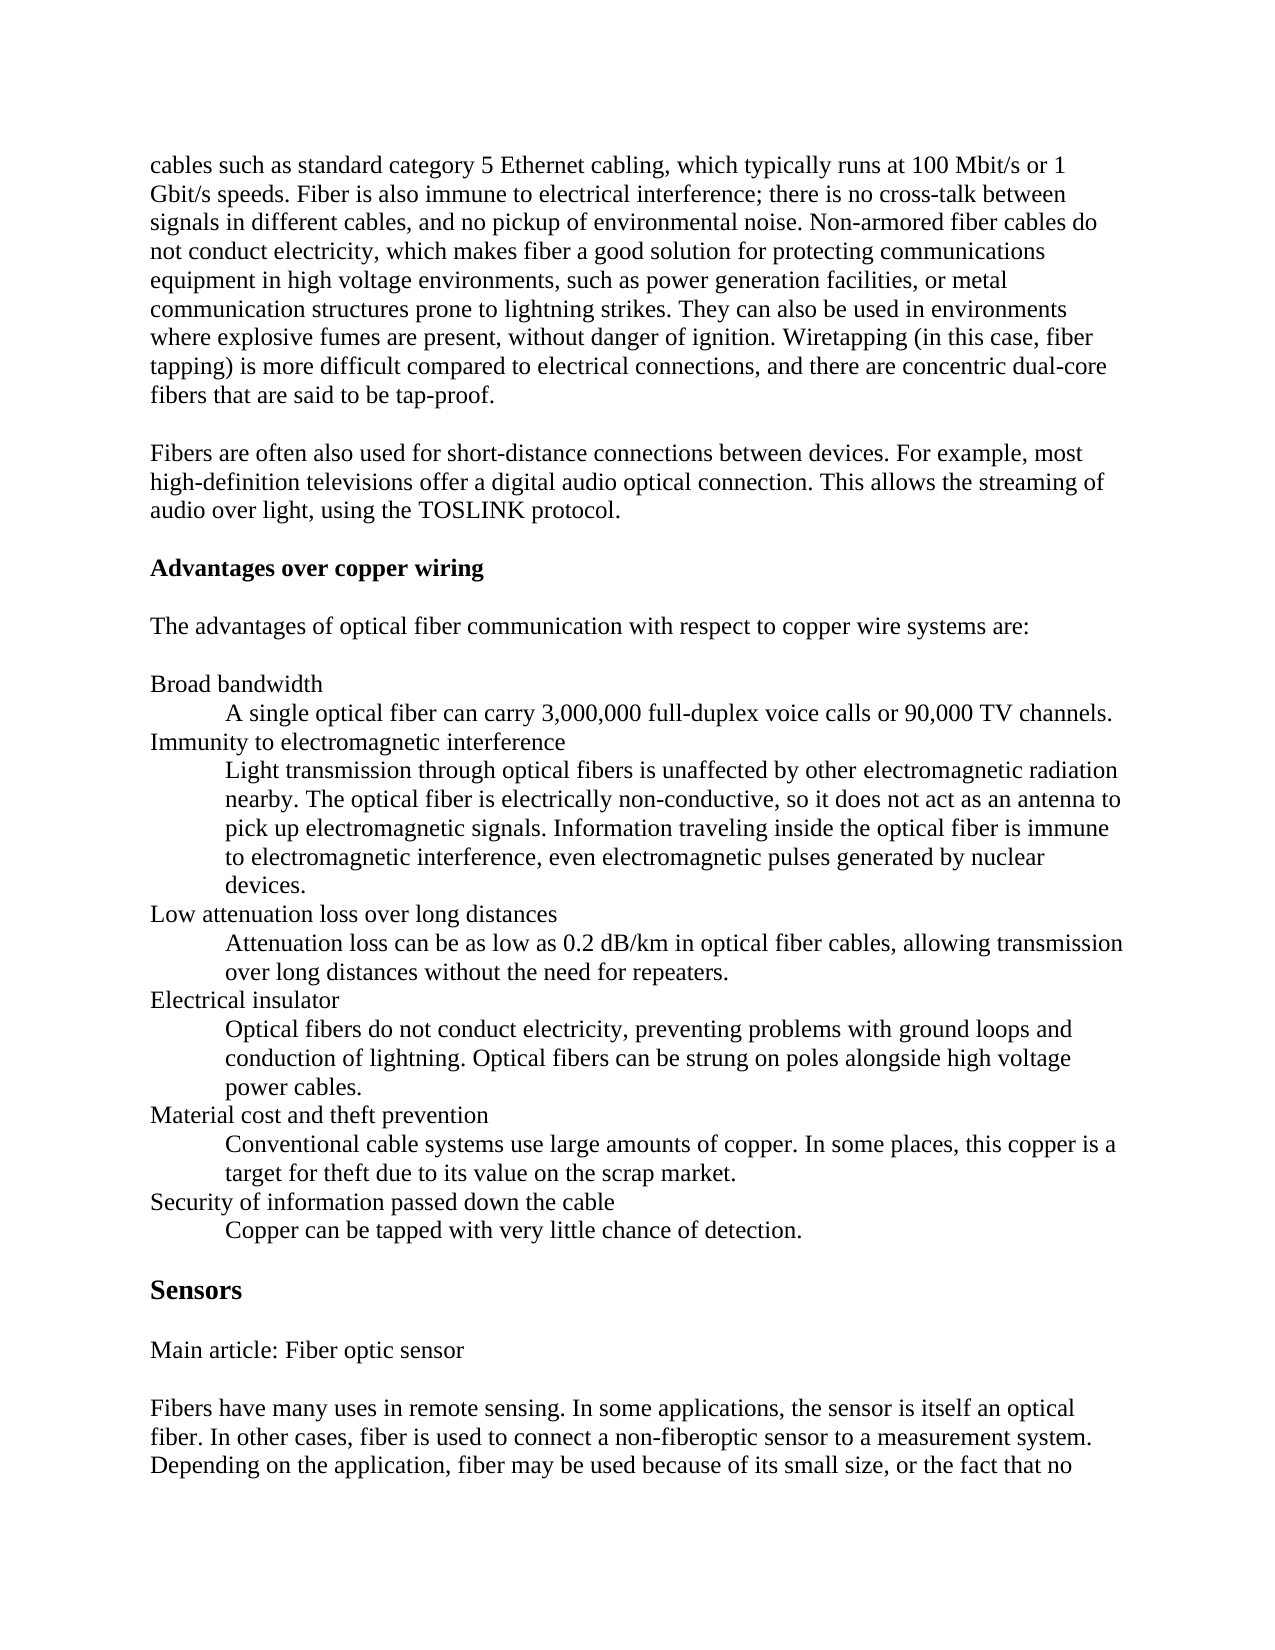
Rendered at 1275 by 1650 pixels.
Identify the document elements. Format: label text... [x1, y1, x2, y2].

text Light transmission through optical fibers is unaffected by other electromagnetic radiation nearby. The optical fiber is electrically non-conductive, so it does not act as an antenna to pick up electromagnetic signals. Information traveling inside the optical fiber is immune to electromagnetic interference, even electromagnetic pulses generated by nuclear devices. [225, 755, 1125, 899]
text Low attenuation loss over long distances [150, 899, 1125, 928]
text Sensors [150, 1273, 1125, 1306]
text Advantages over copper wiring [150, 553, 1125, 582]
text Optical fibers do not conduct electricity, preventing problems with ground loops and conduction of lightning. Optical fibers can be strung on poles alongside high voltage power cables. [225, 1014, 1125, 1100]
text The advantages of optical fiber communication with respect to copper wire systems are: [150, 611, 1125, 640]
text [150, 1393, 1125, 1479]
text Attenuation loss can be as low as 0.2 dB/km in optical fiber cables, allowing transmission over long distances without the need for repeaters. [225, 928, 1125, 985]
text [150, 150, 1125, 409]
text Electrical insulator [150, 985, 1125, 1014]
text Immunity to electromagnetic interference [150, 727, 1125, 755]
text Conventional cable systems use large amounts of copper. In some places, this copper is a target for theft due to its value on the scrap market. [225, 1129, 1125, 1187]
text Material cost and theft prevention [150, 1100, 1125, 1129]
text Broad bandwidth [150, 669, 1125, 698]
text Fibers are often also used for short-distance connections between devices. For example, most high-definition televisions offer a digital audio optical connection. This allows the streaming of audio over light, using the TOSLINK protocol. [150, 438, 1125, 524]
text A single optical fiber can carry 3,000,000 full-duplex voice calls or 90,000 TV channels. [225, 698, 1125, 727]
text Main article: Fiber optic sensor [150, 1335, 1125, 1364]
text Security of information passed down the cable [150, 1187, 1125, 1215]
text Copper can be tapped with very little chance of detection. [225, 1215, 1125, 1244]
